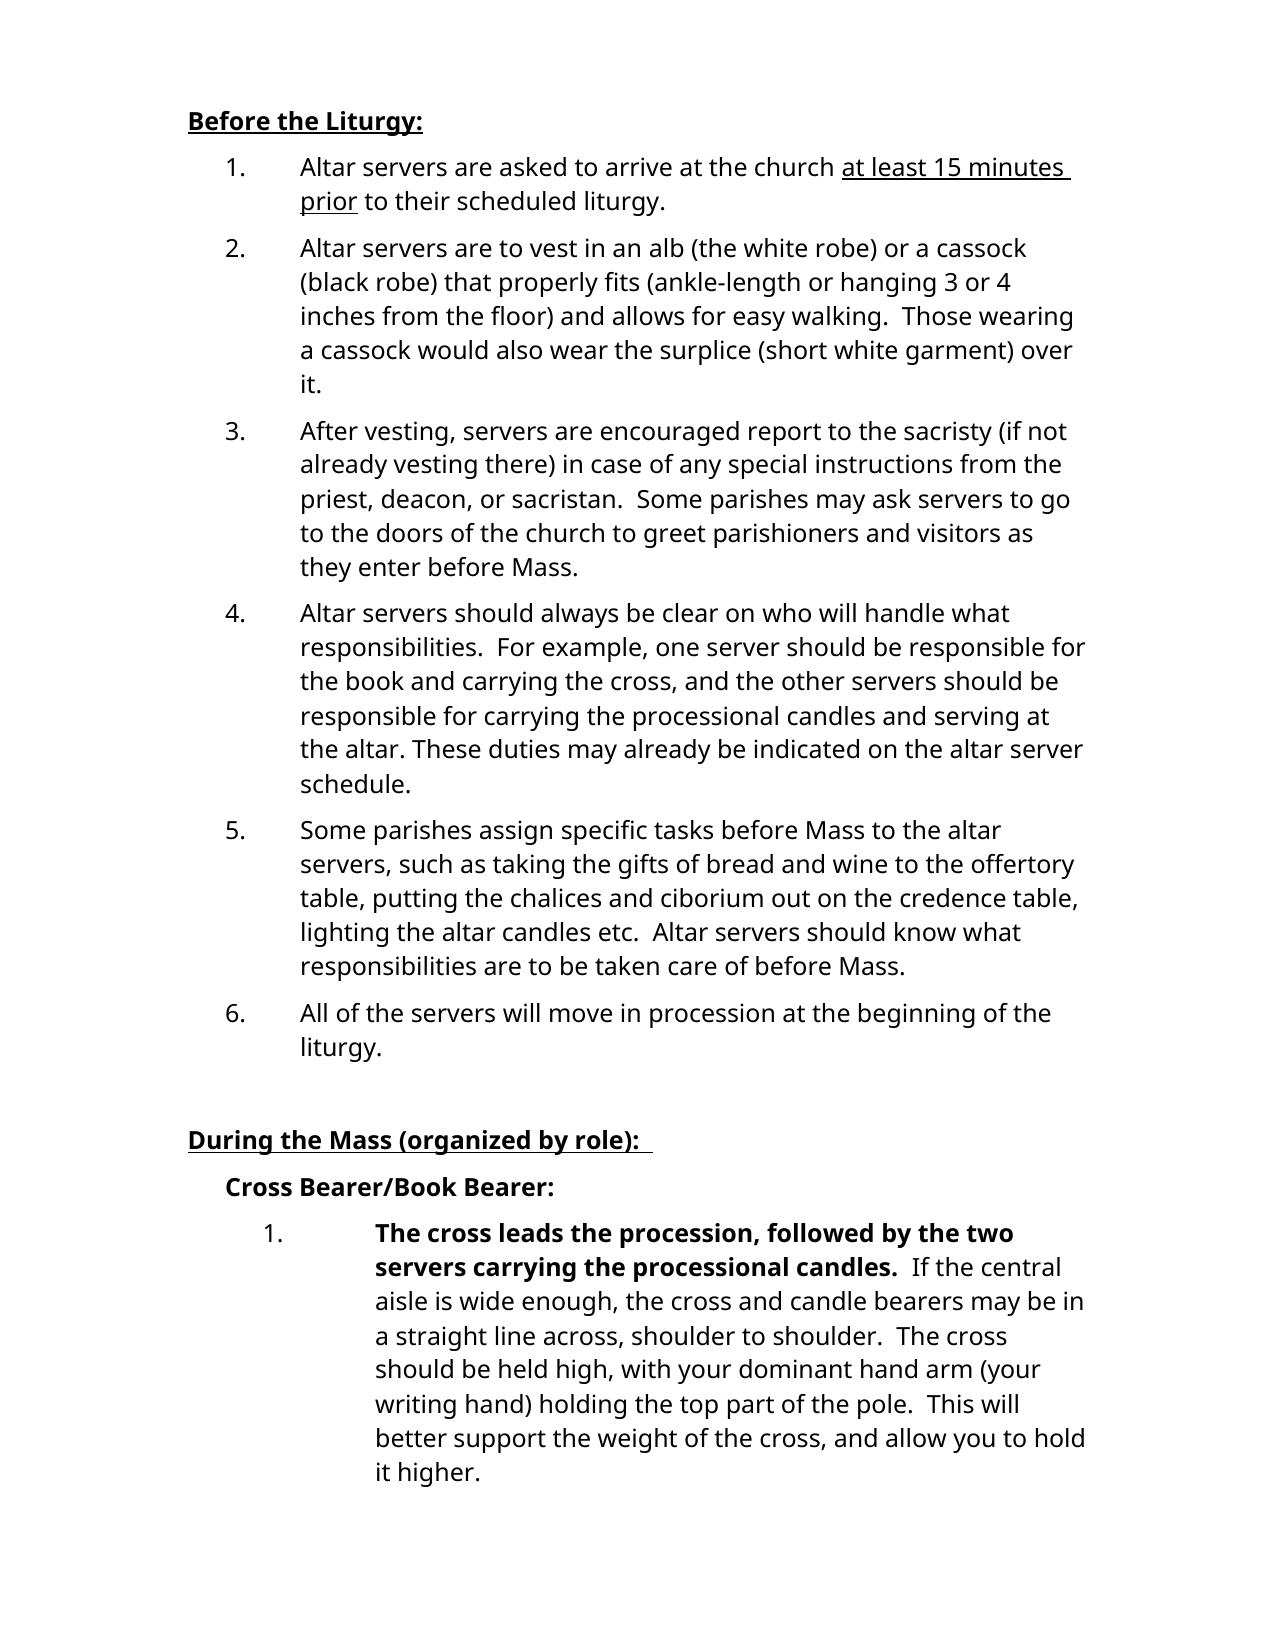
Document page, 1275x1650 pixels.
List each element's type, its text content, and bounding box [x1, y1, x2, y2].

list All of the servers will move in procession at the beginning of the liturgy. [225, 996, 1087, 1064]
list Altar servers are to vest in an alb (the white robe) or a cassock (black robe) that properly fits (ankle-length or hanging 3 or 4 inches from the floor) and allows for easy walking. Those wearing a cassock would also wear the surplice (short white garment) over it. [225, 230, 1087, 401]
list Altar servers should always be clear on who will handle what responsibilities. For example, one server should be responsible for the book and carrying the cross, and the other servers should be responsible for carrying the processional candles and serving at the altar. These duties may already be indicated on the altar server schedule. [225, 596, 1087, 800]
text Before the Liturgy: [187, 103, 1087, 137]
list The cross leads the procession, followed by the two servers carrying the processional candles. If the central aisle is wide enough, the cross and candle bearers may be in a straight line across, shoulder to shoulder. The cross should be held high, with your dominant hand arm (your writing hand) holding the top part of the pole. This will better support the weight of the cross, and allow you to hold it higher. [262, 1216, 1087, 1488]
list After vesting, servers are encouraged report to the sacristy (if not already vesting there) in case of any special instructions from the priest, deacon, or sacristan. Some parishes may ask servers to go to the doors of the church to greet parishioners and visitors as they enter before Mass. [225, 413, 1087, 583]
text Cross Bearer/Book Bearer: [187, 1169, 1087, 1203]
text During the Mass (organized by role): [187, 1123, 1087, 1157]
list Altar servers are asked to arrive at the church at least 15 minutes prior to their scheduled liturgy. [225, 150, 1087, 218]
list Some parishes assign specific tasks before Mass to the altar servers, such as taking the gifts of bread and wine to the offertory table, putting the chalices and ciborium out on the credence table, lighting the altar candles etc. Altar servers should know what responsibilities are to be taken care of before Mass. [225, 813, 1087, 983]
